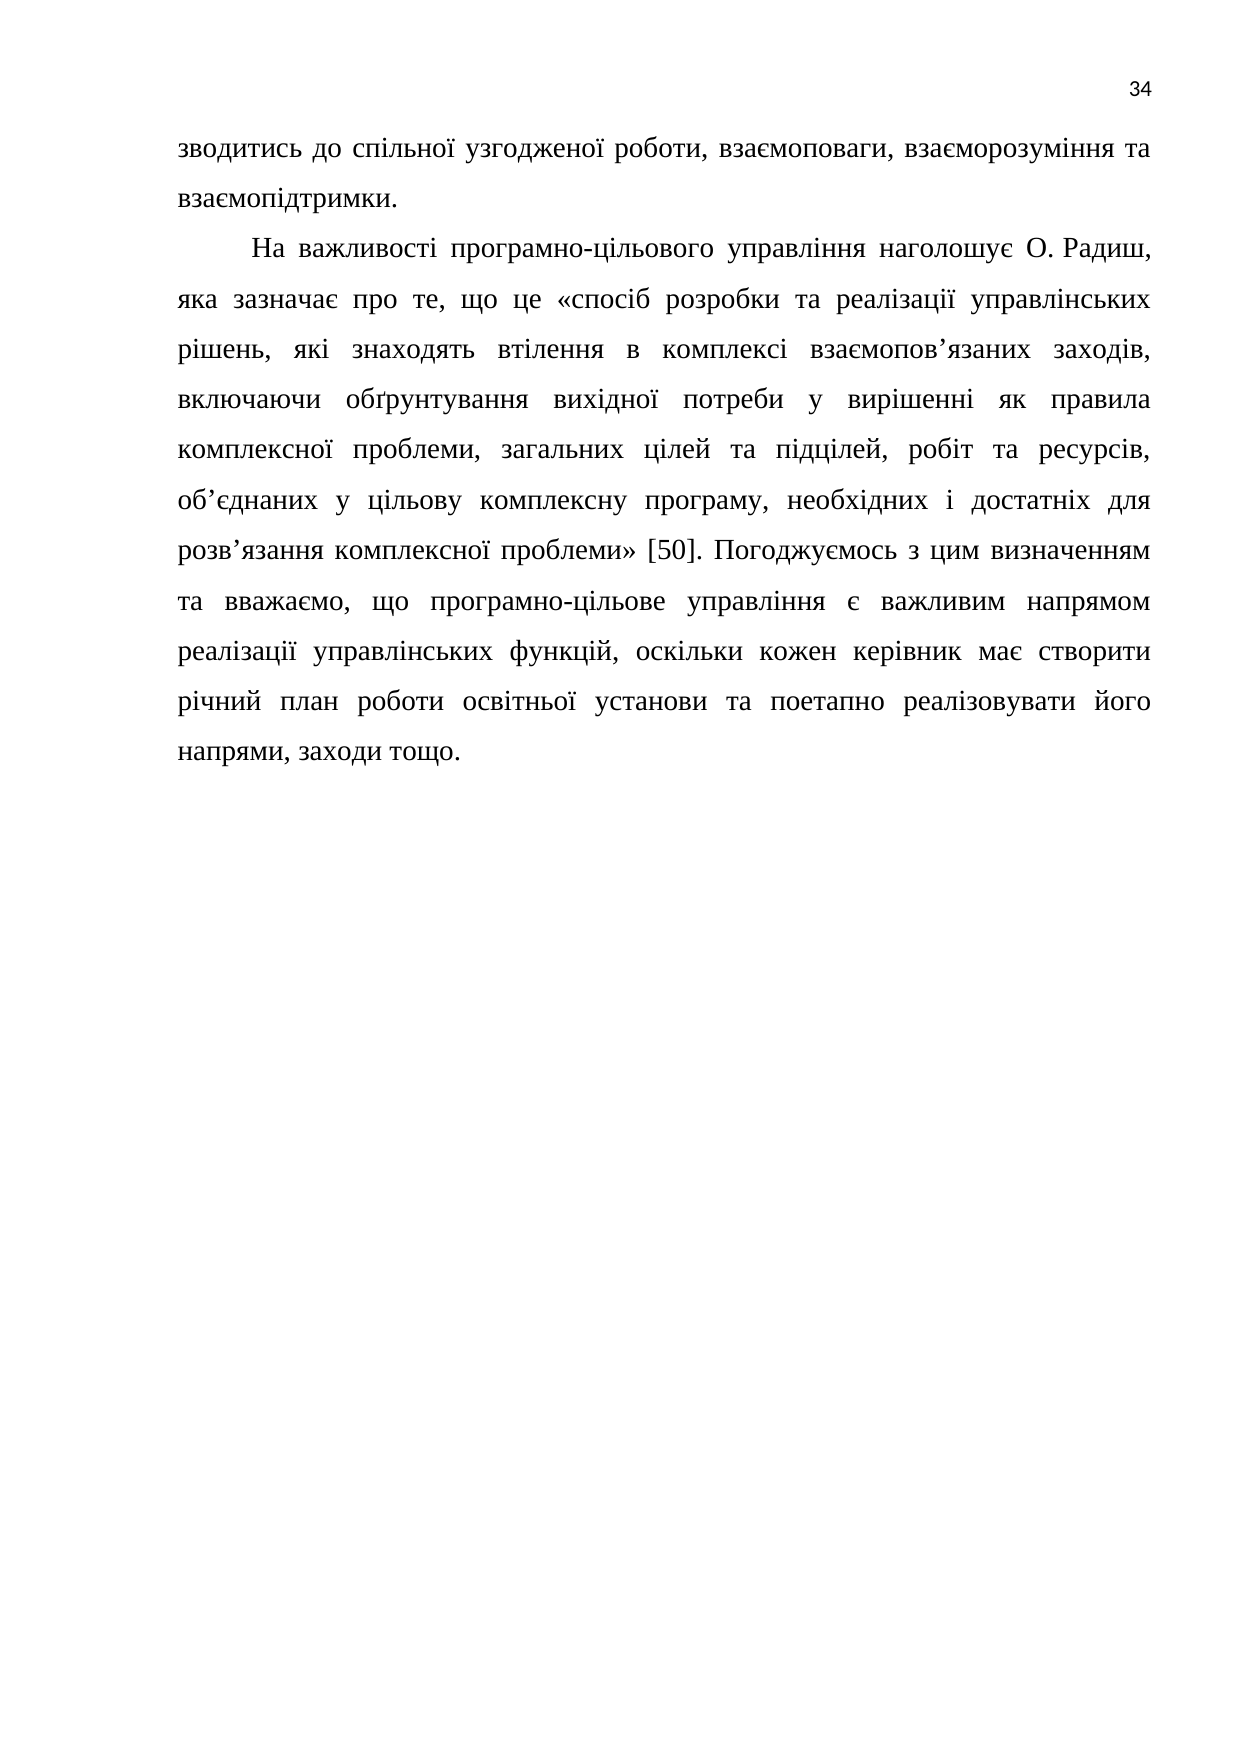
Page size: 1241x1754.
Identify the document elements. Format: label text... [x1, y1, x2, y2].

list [177, 130, 1152, 214]
list На важливості програмно-цільового управління наголошує О. Радиш, яка зазначає про те, що це «спосіб розробки та реалізації управлінських рішень, які знаходять втілення в комплексі взаємопов’язаних заходів, включаючи обґрунтування вихідної потреби у вирішенні як правила комплексної проблеми, загальних цілей та підцілей, робіт та ресурсів, об’єднаних у цільову комплексну програму, необхідних і достатніх для розв’язання комплексної проблеми» [50]. Погоджуємось з цим визначенням та вважаємо, що програмно-цільове управління є важливим напрямом реалізації управлінських функцій, оскільки кожен керівник має створити річний план роботи освітньої установи та поетапно реалізовувати його напрями, заходи тощо. [177, 230, 1152, 767]
